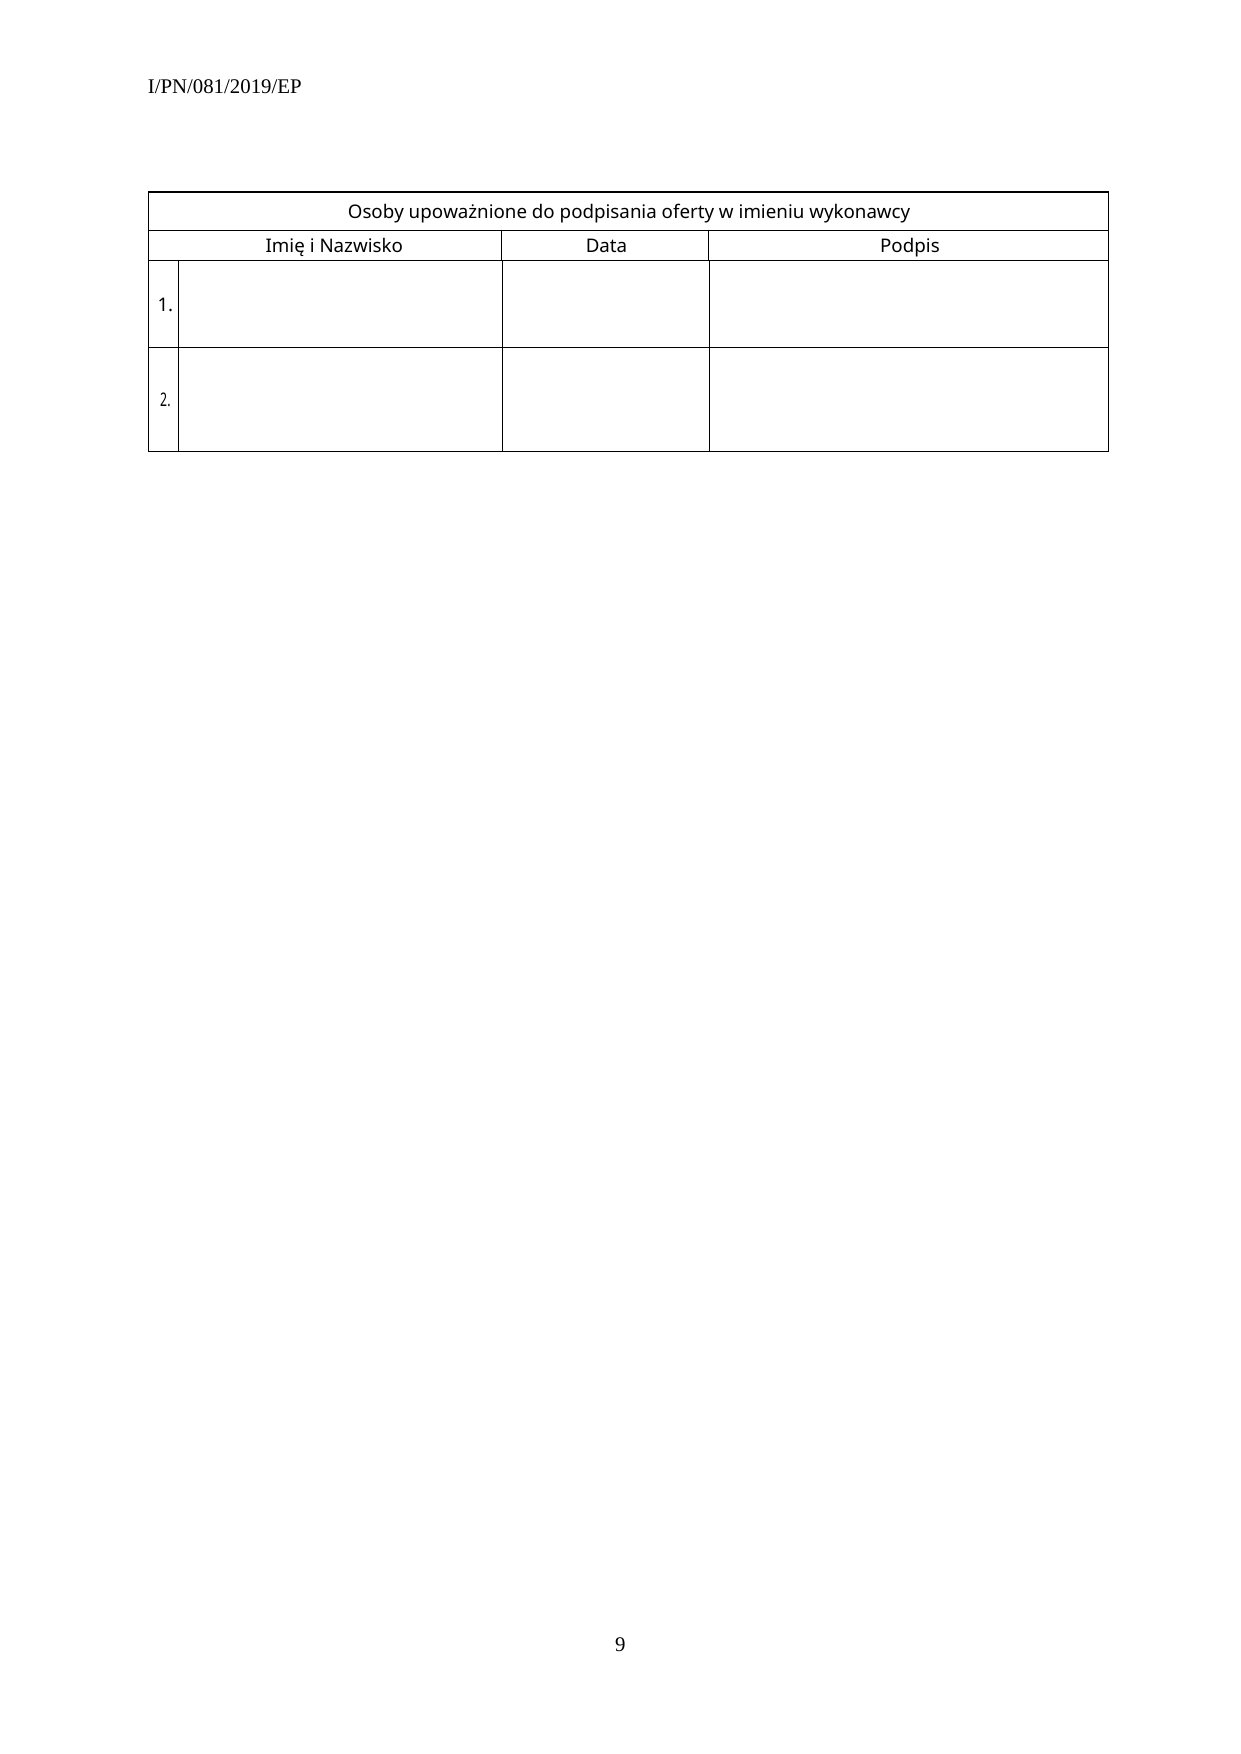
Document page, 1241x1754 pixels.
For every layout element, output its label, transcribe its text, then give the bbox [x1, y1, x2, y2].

table_cell [710, 261, 1108, 347]
table_cell [179, 261, 502, 347]
table_cell Data [502, 231, 708, 260]
table_cell Podpis [709, 231, 1108, 260]
table_cell 1. [149, 261, 178, 347]
table_cell 2. [149, 348, 178, 451]
table_cell [503, 348, 709, 451]
table_cell [179, 348, 502, 451]
table_header Osoby upoważnione do podpisania oferty w imieniu wykonawcy [149, 193, 1108, 229]
table_cell [503, 261, 709, 347]
table_cell [710, 348, 1108, 451]
table_cell Imię i Nazwisko [149, 231, 501, 260]
